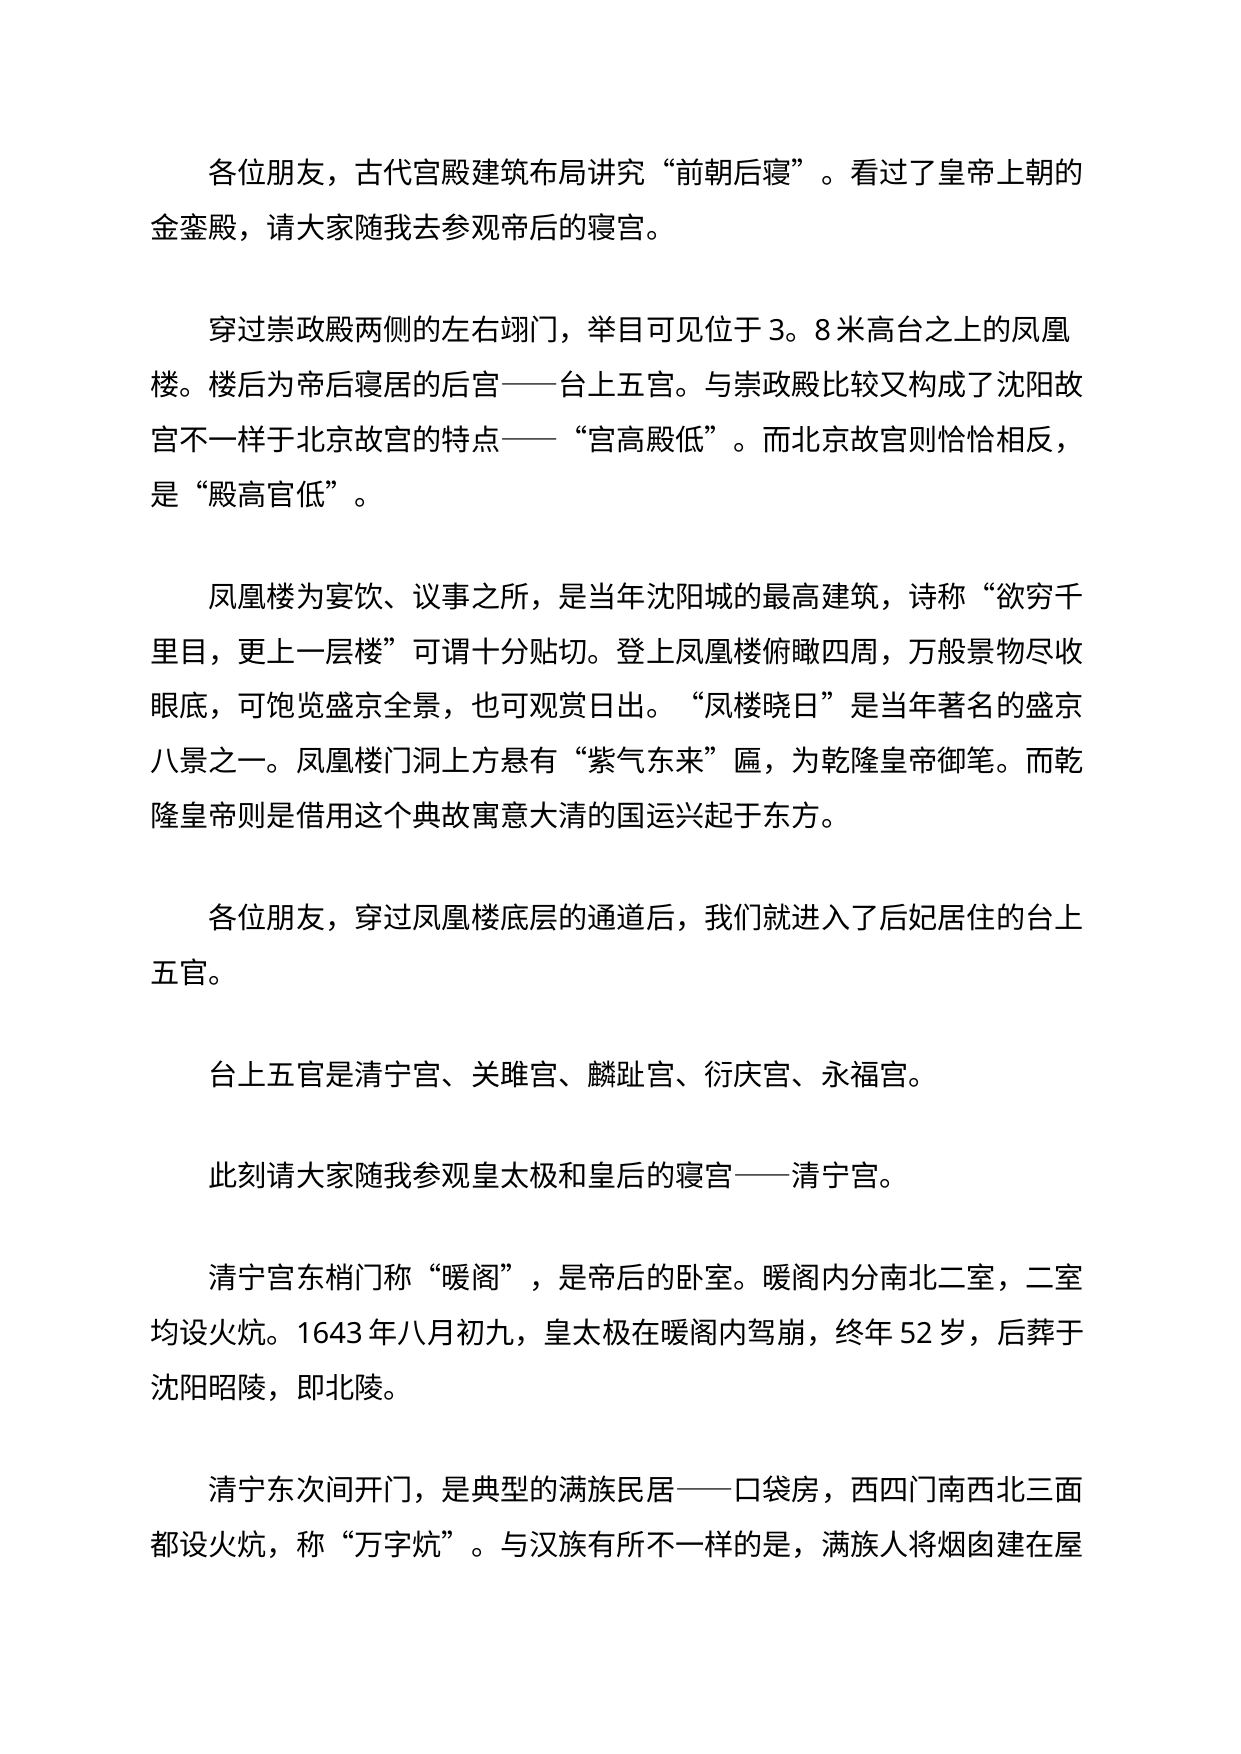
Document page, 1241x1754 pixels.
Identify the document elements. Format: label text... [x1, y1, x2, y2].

text 各位朋友，穿过凤凰楼底层的通道后，我们就进入了后妃居住的台上五官。 [150, 894, 1090, 992]
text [150, 1466, 1090, 1564]
text 台上五官是清宁宫、关雎宫、麟趾宫、衍庆宫、永福宫。 [150, 1051, 1090, 1093]
text 此刻请大家随我参观皇太极和皇后的寝宫——清宁宫。 [150, 1153, 1090, 1195]
text 凤凰楼为宴饮、议事之所，是当年沈阳城的最高建筑，诗称“欲穷千里目，更上一层楼”可谓十分贴切。登上凤凰楼俯瞰四周，万般景物尽收眼底，可饱览盛京全景，也可观赏日出。“凤楼晓日”是当年著名的盛京八景之一。凤凰楼门洞上方悬有“紫气东来”匾，为乾隆皇帝御笔。而乾隆皇帝则是借用这个典故寓意大清的国运兴起于东方。 [150, 573, 1090, 835]
text 清宁宫东梢门称“暖阁”，是帝后的卧室。暖阁内分南北二室，二室均设火炕。1643年八月初九，皇太极在暖阁内驾崩，终年52岁，后葬于沈阳昭陵，即北陵。 [150, 1255, 1090, 1407]
text 各位朋友，古代宫殿建筑布局讲究“前朝后寝”。看过了皇帝上朝的金銮殿，请大家随我去参观帝后的寝宫。 [150, 150, 1090, 247]
text 穿过崇政殿两侧的左右翊门，举目可见位于3。8米高台之上的凤凰楼。楼后为帝后寝居的后宫——台上五宫。与崇政殿比较又构成了沈阳故宫不一样于北京故宫的特点——“宫高殿低”。而北京故宫则恰恰相反，是“殿高官低”。 [150, 307, 1090, 514]
